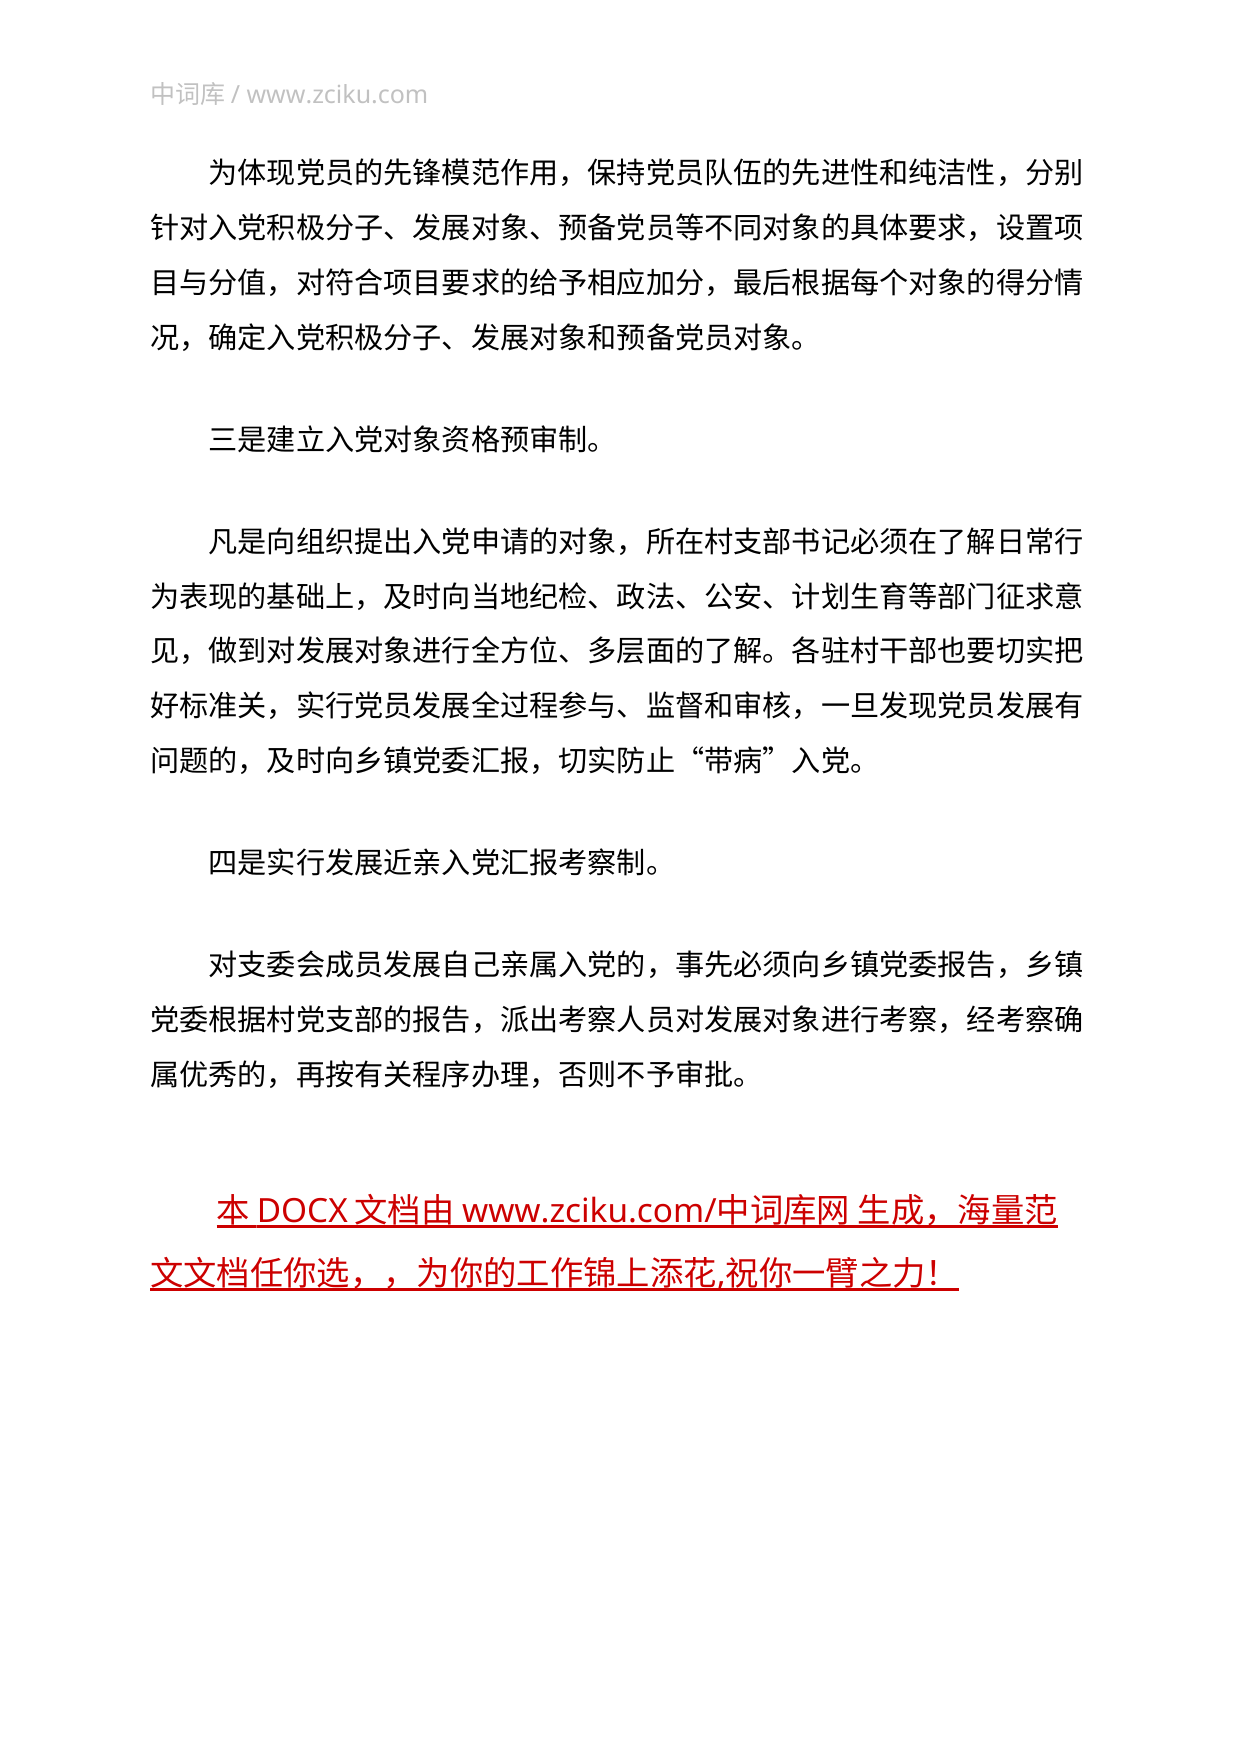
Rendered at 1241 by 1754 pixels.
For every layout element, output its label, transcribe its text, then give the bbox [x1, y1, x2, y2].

text 三是建立入党对象资格预审制。 [150, 416, 1090, 459]
text 为体现党员的先锋模范作用，保持党员队伍的先进性和纯洁性，分别针对入党积极分子、发展对象、预备党员等不同对象的具体要求，设置项目与分值，对符合项目要求的给予相应加分，最后根据每个对象的得分情况，确定入党积极分子、发展对象和预备党员对象。 [150, 150, 1090, 357]
text 凡是向组织提出入党申请的对象，所在村支部书记必须在了解日常行为表现的基础上，及时向当地纪检、政法、公安、计划生育等部门征求意见，做到对发展对象进行全方位、多层面的了解。各驻村干部也要切实把好标准关，实行党员发展全过程参与、监督和审核，一旦发现党员发展有问题的，及时向乡镇党委汇报，切实防止“带病”入党。 [150, 518, 1090, 780]
text 四是实行发展近亲入党汇报考察制。 [150, 839, 1090, 882]
text 本DOCX文档由 www.zciku.com/中词库网 生成，海量范文文档任你选，，为你的工作锦上添花,祝你一臂之力！ [150, 1184, 1090, 1295]
text 对支委会成员发展自己亲属入党的，事先必须向乡镇党委报告，乡镇党委根据村党支部的报告，派出考察人员对发展对象进行考察，经考察确属优秀的，再按有关程序办理，否则不予审批。 [150, 941, 1090, 1093]
